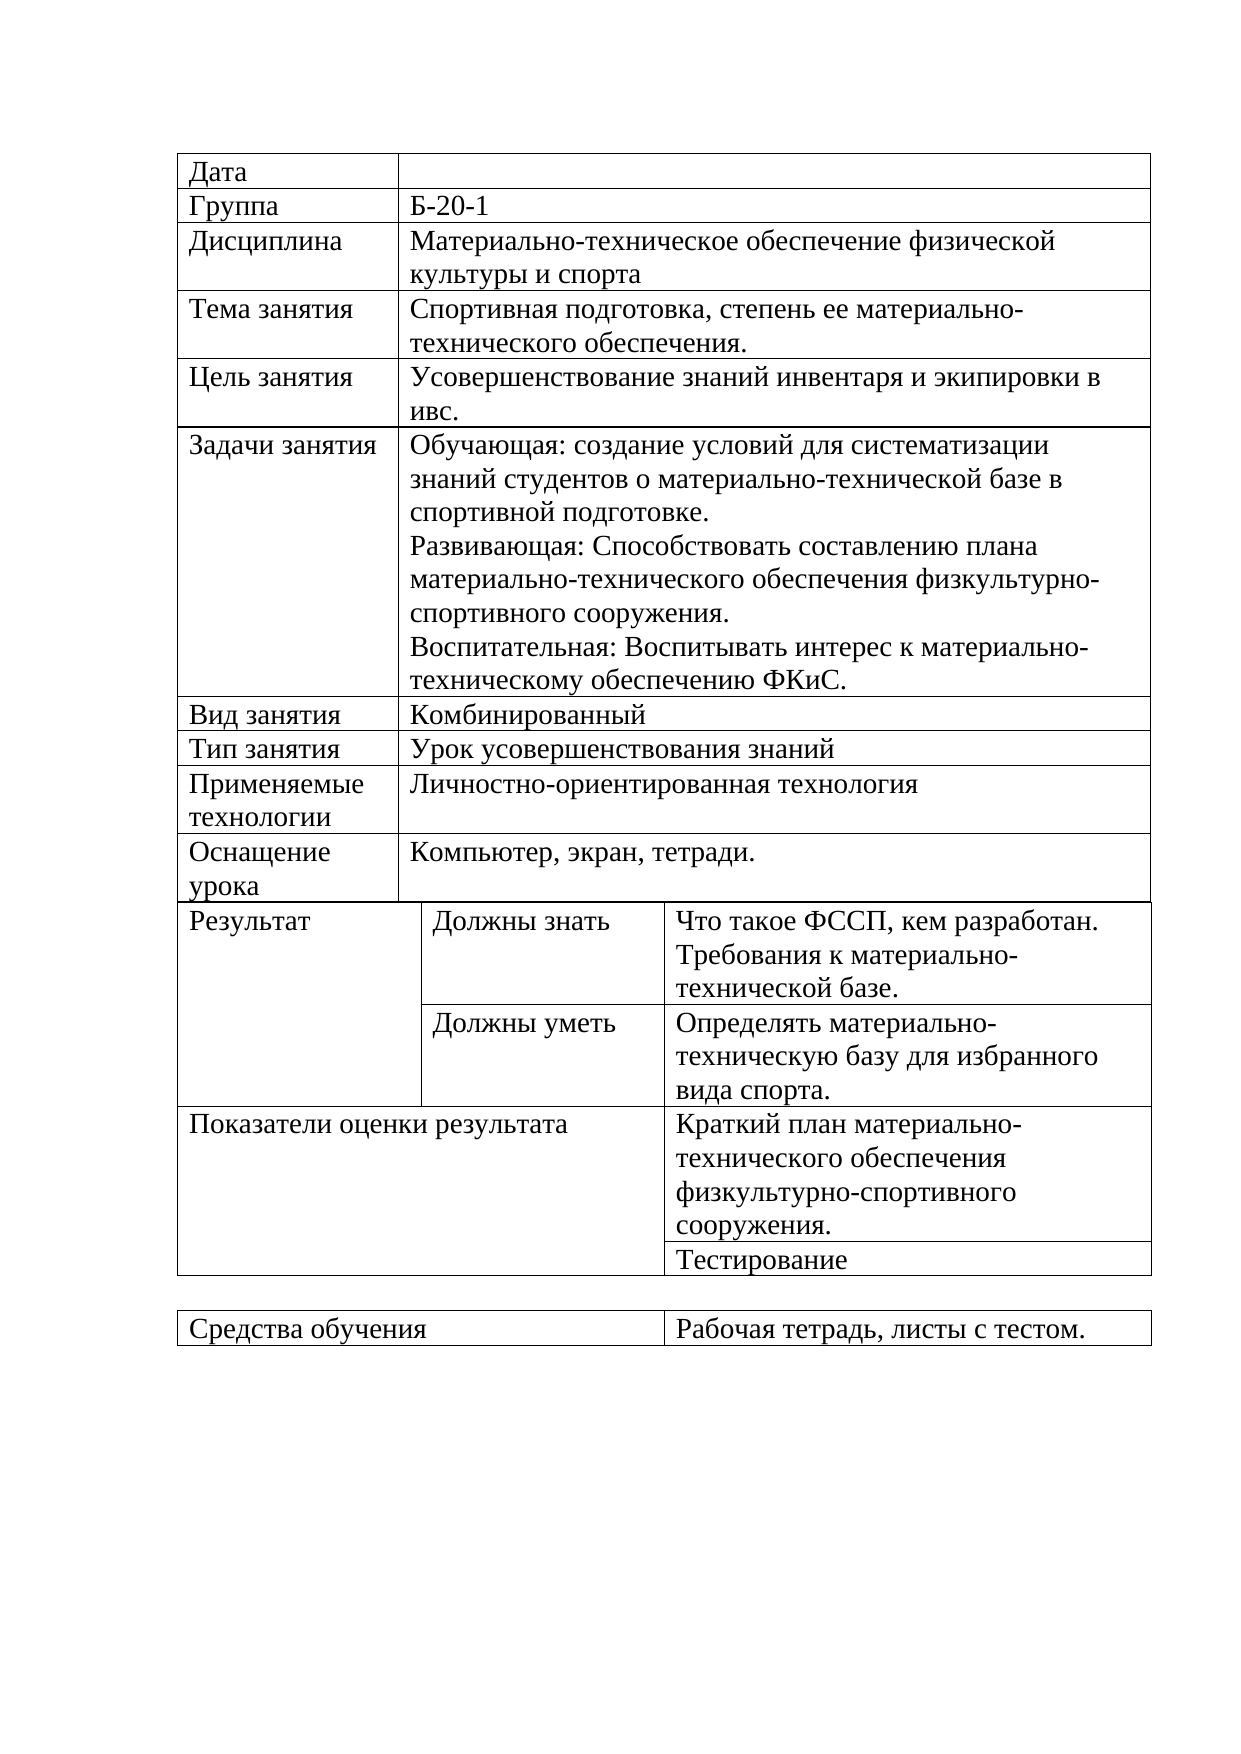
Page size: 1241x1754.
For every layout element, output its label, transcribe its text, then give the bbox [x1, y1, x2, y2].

table_cell Комбинированный [399, 697, 1150, 730]
table_header Дата [178, 154, 398, 187]
table_cell Усовершенствование знаний инвентаря и экипировки в ивс. [399, 359, 1150, 426]
table_header Результат [178, 903, 421, 1106]
table_cell Применяемые технологии [178, 766, 398, 833]
table_cell Обучающая: создание условий для систематизации знаний студентов о материально-технической базе в спортивной подготовке. Развивающая: Способствовать составлению плана материально-технического обеспечения физкультурно-спортивного сооружения. Воспитательная: Воспитывать интерес к материально-техническому обеспечению ФКиС. [399, 428, 1150, 696]
table_header Средства обучения [178, 1311, 664, 1344]
table_cell Тестирование [665, 1242, 1151, 1275]
table_cell Спортивная подготовка, степень ее материально-технического обеспечения. [399, 291, 1150, 358]
table_cell Б-20-1 [399, 189, 1150, 222]
table_cell Группа [178, 189, 398, 222]
table_cell Тип занятия [178, 731, 398, 765]
table_cell Задачи занятия [178, 428, 398, 696]
table_cell Краткий план материально-технического обеспечения физкультурно-спортивного сооружения. [665, 1107, 1151, 1241]
table_cell Цель занятия [178, 359, 398, 426]
table_cell Материально-техническое обеспечение физической культуры и спорта [399, 223, 1150, 290]
table_cell Личностно-ориентированная технология [399, 766, 1150, 833]
table_cell Должны уметь [422, 1005, 664, 1106]
table_cell Тема занятия [178, 291, 398, 358]
table_header [399, 154, 1150, 187]
table_cell Определять материально-техническую базу для избранного вида спорта. [665, 1005, 1151, 1106]
table_cell Вид занятия [178, 697, 398, 730]
table_cell Оснащение урока [178, 834, 398, 901]
table_cell Урок усовершенствования знаний [399, 731, 1150, 765]
table_header Должны знать [422, 903, 664, 1004]
table_cell Дисциплина [178, 223, 398, 290]
table_header Рабочая тетрадь, листы с тестом. [665, 1311, 1151, 1344]
table_header Что такое ФССП, кем разработан. Требования к материально-технической базе. [665, 903, 1151, 1004]
table_cell Компьютер, экран, тетради. [399, 834, 1150, 901]
table_cell Показатели оценки результата [178, 1107, 664, 1275]
